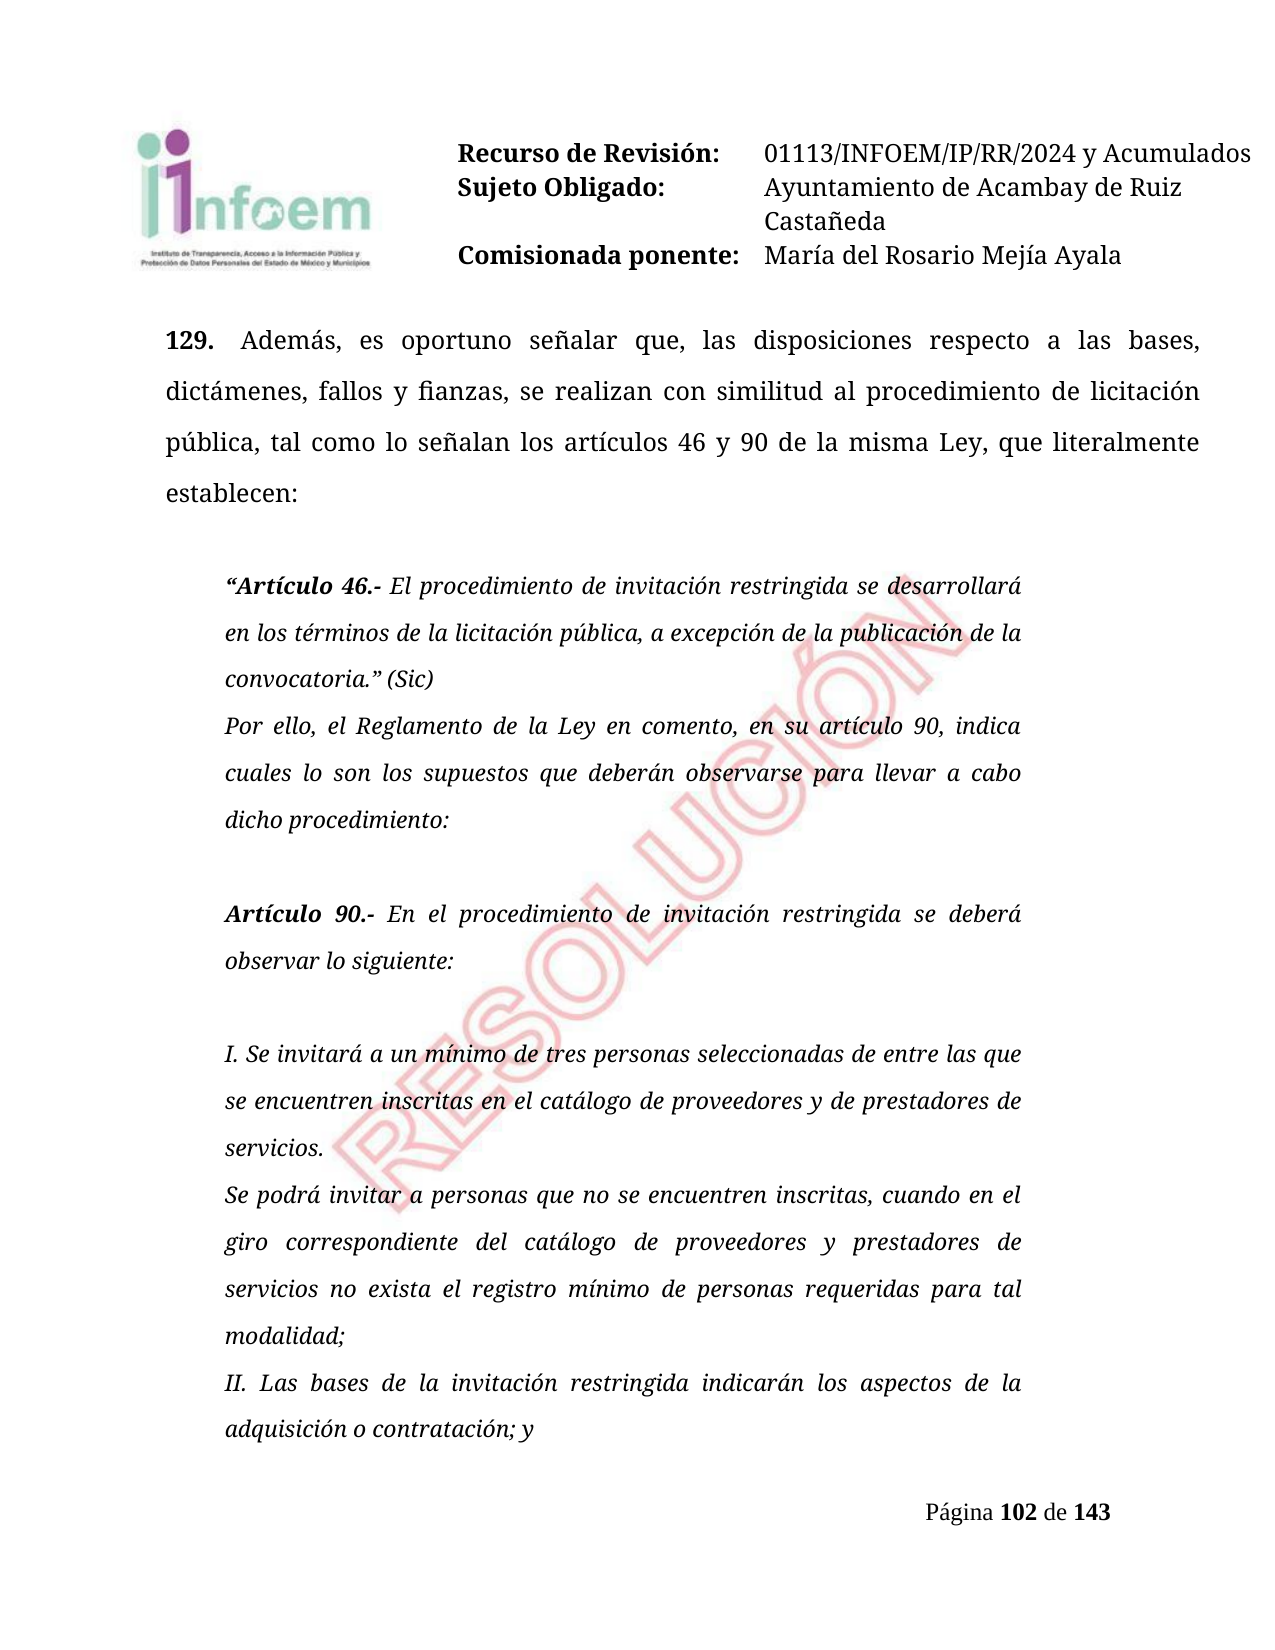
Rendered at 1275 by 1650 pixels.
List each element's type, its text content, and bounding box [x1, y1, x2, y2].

text I. Se invitará a un mínimo de tres personas seleccionadas de entre las que se encuentren inscritas en el catálogo de proveedores y de prestadores de servicios. [224, 1038, 1025, 1163]
text Se podrá invitar a personas que no se encuentren inscritas, cuando en el giro correspondiente del catálogo de proveedores y prestadores de servicios no exista el registro mínimo de personas requeridas para tal modalidad; [224, 1179, 1025, 1351]
text Por ello, el Reglamento de la Ley en comento, en su artículo 90, indica cuales lo son los supuestos que deberán observarse para llevar a cabo dicho procedimiento: [224, 710, 1025, 835]
text “Artículo 46.- El procedimiento de invitación restringida se desarrollará en los términos de la licitación pública, a excepción de la publicación de la convocatoria.” (Sic) [224, 569, 1025, 694]
list Además, es oportuno señalar que, las disposiciones respecto a las bases, dictámenes, fallos y fianzas, se realizan con similitud al procedimiento de licitación pública, tal como lo señalan los artículos 46 y 90 de la misma Ley, que literalmente establecen: [165, 323, 1202, 510]
text II. Las bases de la invitación restringida indicarán los aspectos de la adquisición o contratación; y [224, 1366, 1025, 1444]
picture [22, 71, 1251, 1650]
text Artículo 90.- En el procedimiento de invitación restringida se deberá observar lo siguiente: [224, 898, 1025, 976]
